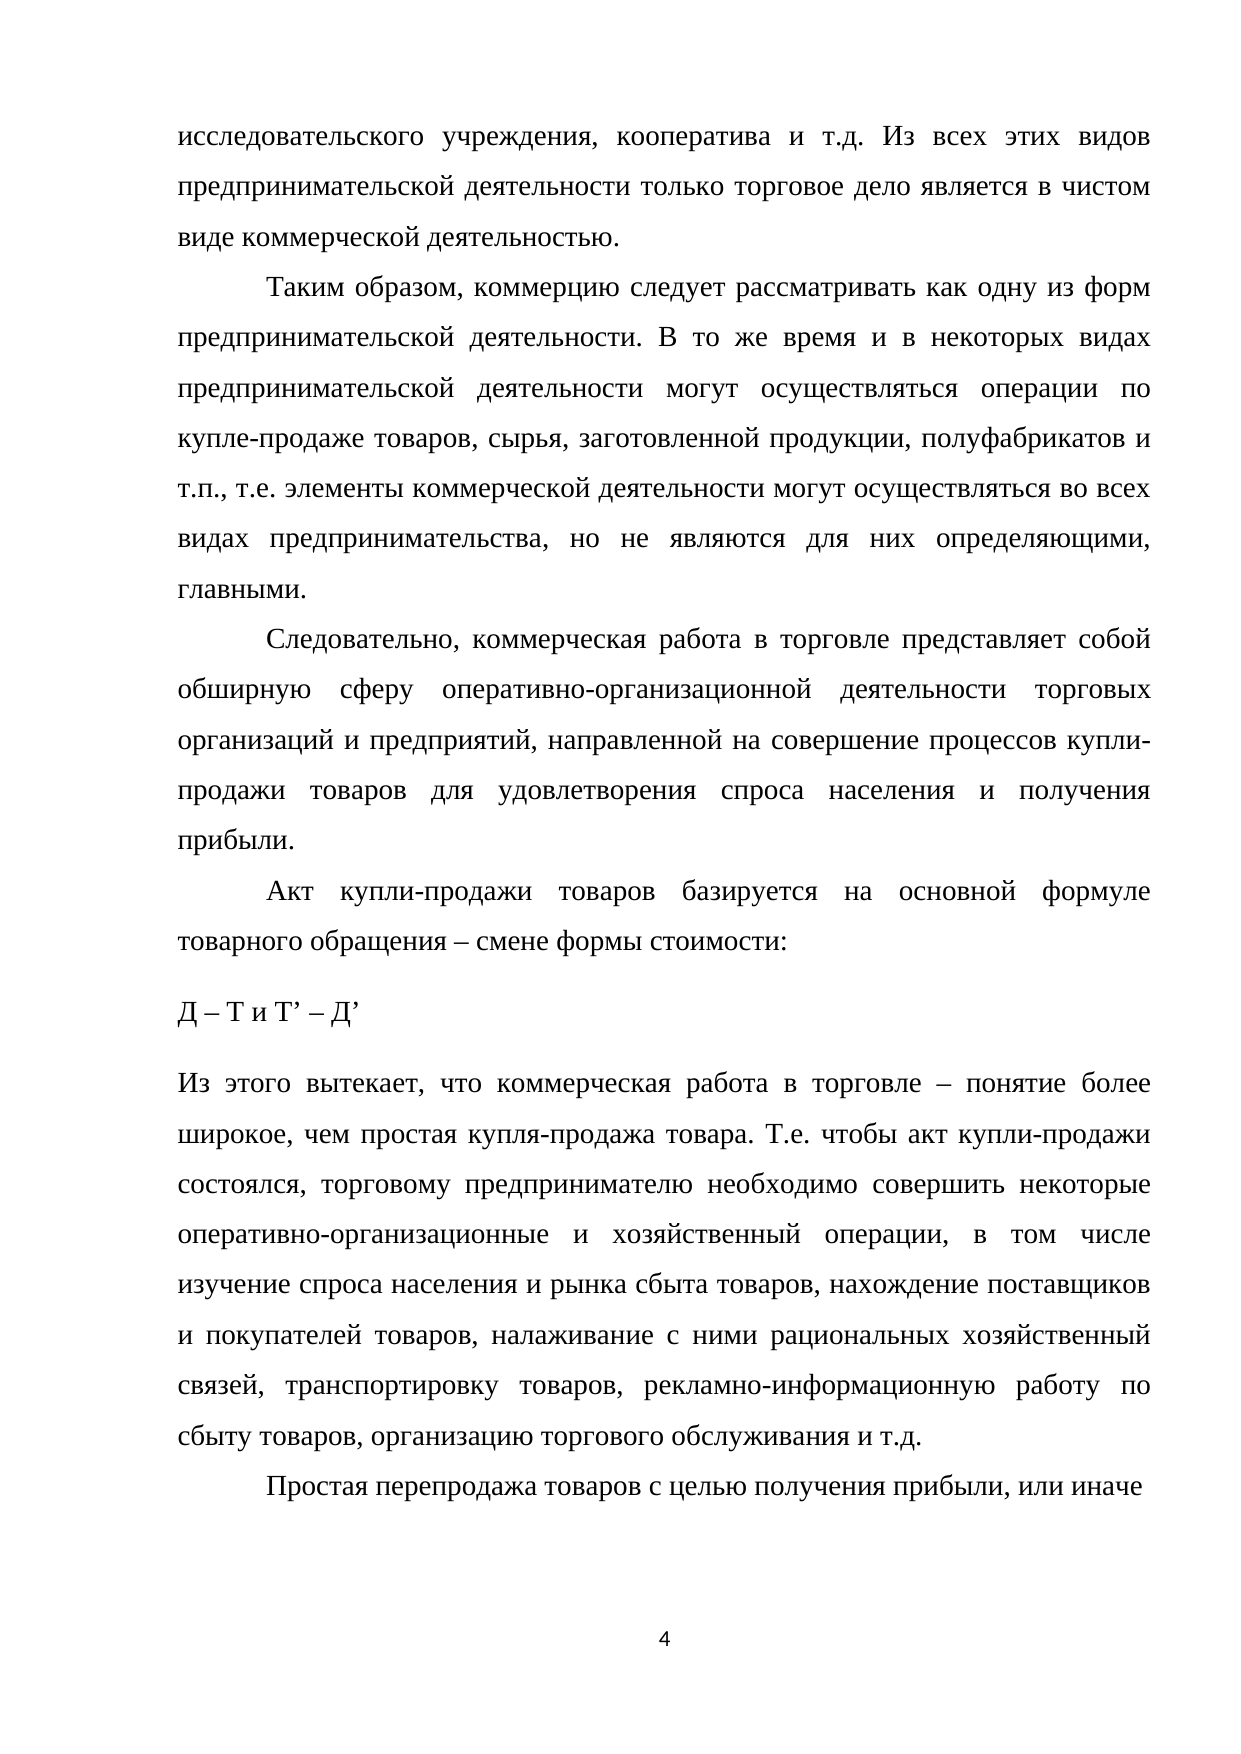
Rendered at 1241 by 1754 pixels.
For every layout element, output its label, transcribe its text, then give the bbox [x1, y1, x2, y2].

text Из этого вытекает, что коммерческая работа в торговле – понятие более широкое, чем простая купля-продажа товара. Т.е. чтобы акт купли-продажи состоялся, торговому предпринимателю необходимо совершить некоторые оперативно-организационные и хозяйственный операции, в том числе изучение спроса населения и рынка сбыта товаров, нахождение поставщиков и покупателей товаров, налаживание с ними рациональных хозяйственный связей, транспортировку товаров, рекламно-информационную работу по сбыту товаров, организацию торгового обслуживания и т.д. [177, 1065, 1152, 1451]
text Таким образом, коммерцию следует рассматривать как одну из форм предпринимательской деятельности. В то же время и в некоторых видах предпринимательской деятельности могут осуществляться операции по купле-продаже товаров, сырья, заготовленной продукции, полуфабрикатов и т.п., т.е. элементы коммерческой деятельности могут осуществляться во всех видах предпринимательства, но не являются для них определяющими, главными. [177, 269, 1152, 604]
text Акт купли-продажи товаров базируется на основной формуле товарного обращения – смене формы стоимости: [177, 873, 1152, 957]
text Д – Т и Т’ – Д’ [177, 994, 1152, 1028]
text Простая перепродажа товаров с целью получения прибыли, или иначе [177, 1468, 1152, 1501]
text Следовательно, коммерческая работа в торговле представляет собой обширную сферу оперативно-организационной деятельности торговых организаций и предприятий, направленной на совершение процессов купли-продажи товаров для удовлетворения спроса населения и получения прибыли. [177, 621, 1152, 856]
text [177, 118, 1152, 252]
